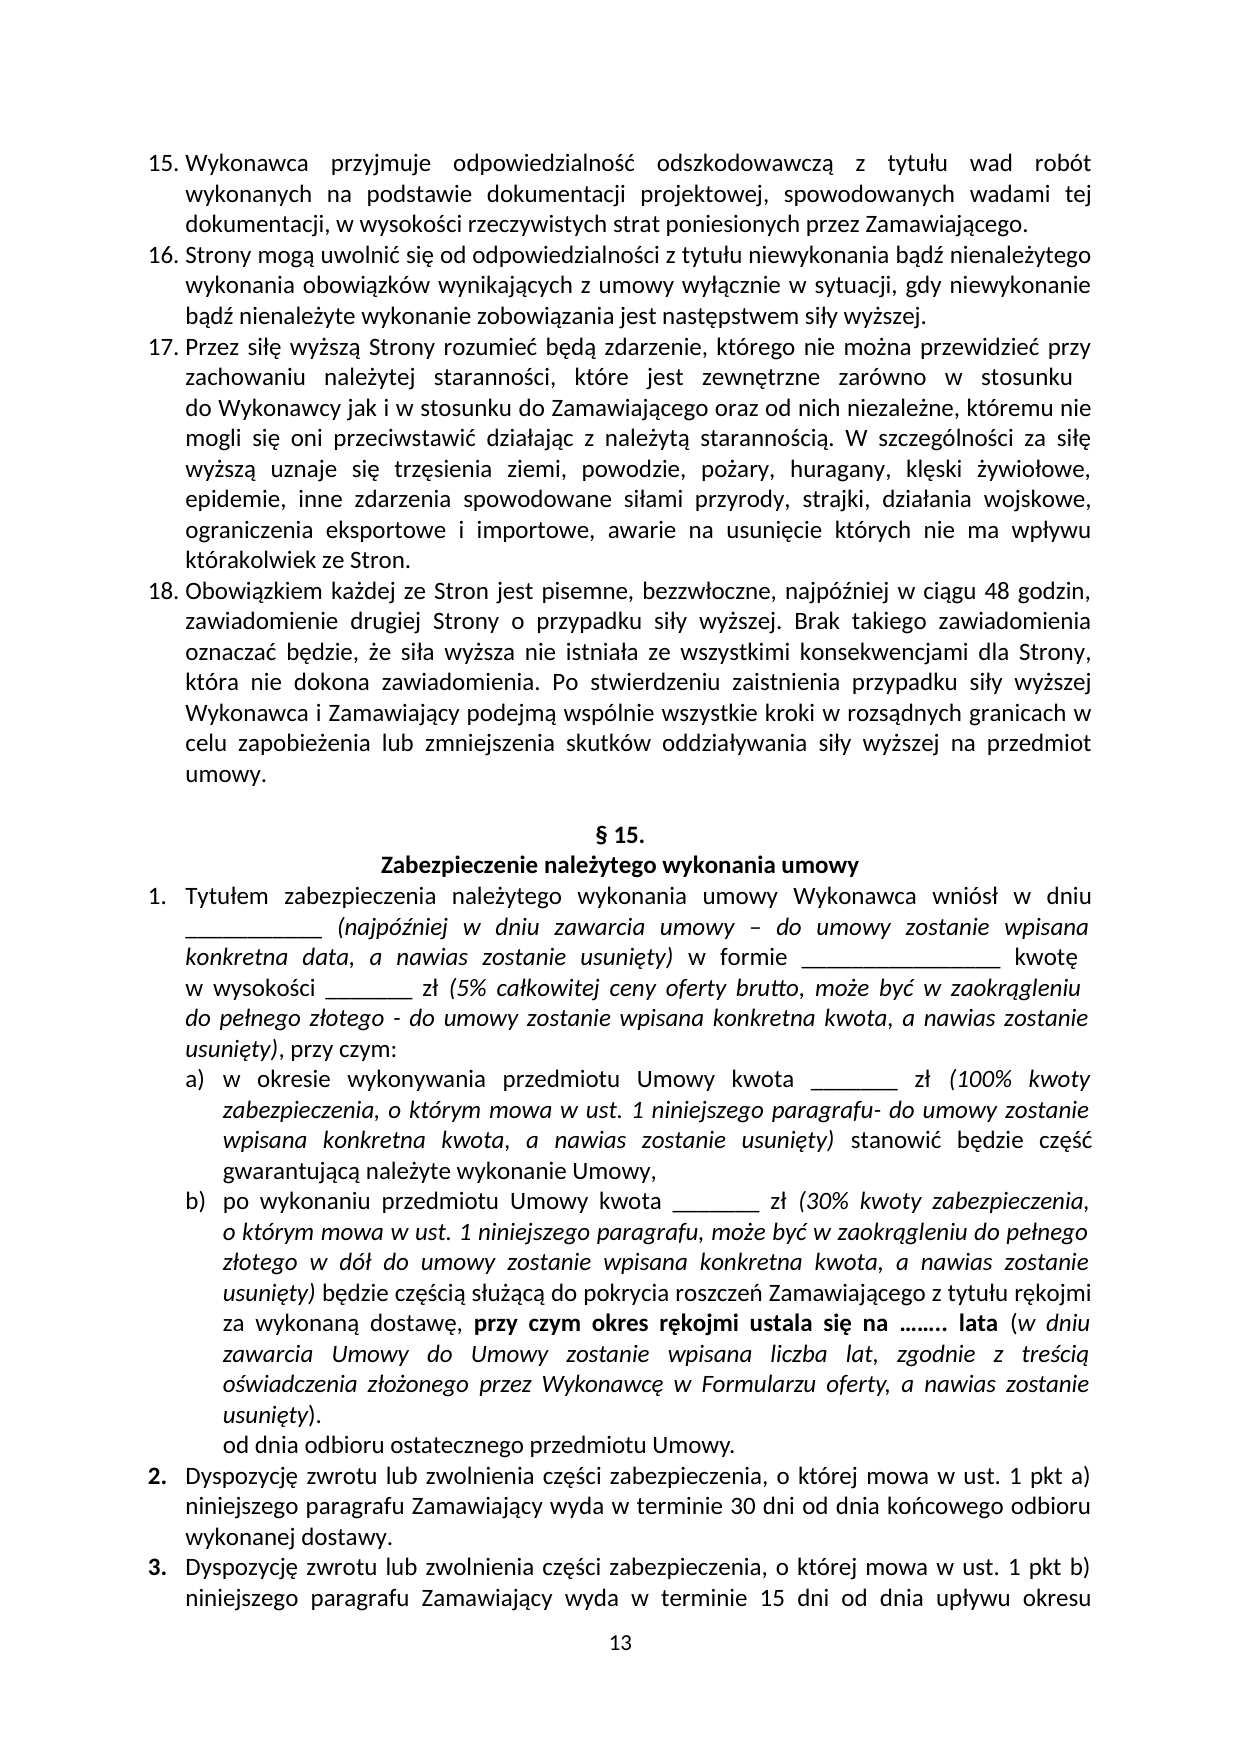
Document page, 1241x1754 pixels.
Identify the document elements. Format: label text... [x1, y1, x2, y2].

list po wykonaniu przedmiotu Umowy kwota _______ zł (30% kwoty zabezpieczenia, o którym mowa w ust. 1 niniejszego paragrafu, może być w zaokrągleniu do pełnego złotego w dół do umowy zostanie wpisana konkretna kwota, a nawias zostanie usunięty) będzie częścią służącą do pokrycia roszczeń Zamawiającego z tytułu rękojmi za wykonaną dostawę, przy czym okres rękojmi ustala się na …….. lata (w dniu zawarcia Umowy do Umowy zostanie wpisana liczba lat, zgodnie z treścią oświadczenia złożonego przez Wykonawcę w Formularzu oferty, a nawias zostanie usunięty). [185, 1185, 1093, 1429]
list Obowiązkiem każdej ze Stron jest pisemne, bezzwłoczne, najpóźniej w ciągu 48 godzin, zawiadomienie drugiej Strony o przypadku siły wyższej. Brak takiego zawiadomienia oznaczać będzie, że siła wyższa nie istniała ze wszystkimi konsekwencjami dla Strony, która nie dokona zawiadomienia. Po stwierdzeniu zaistnienia przypadku siły wyższej Wykonawca i Zamawiający podejmą wspólnie wszystkie kroki w rozsądnych granicach w celu zapobieżenia lub zmniejszenia skutków oddziaływania siły wyższej na przedmiot umowy. [148, 575, 1093, 788]
text Zabezpieczenie należytego wykonania umowy [148, 849, 1093, 880]
list Wykonawca przyjmuje odpowiedzialność odszkodowawczą z tytułu wad robót wykonanych na podstawie dokumentacji projektowej, spowodowanych wadami tej dokumentacji, w wysokości rzeczywistych strat poniesionych przez Zamawiającego. [148, 148, 1093, 239]
list w okresie wykonywania przedmiotu Umowy kwota _______ zł (100% kwoty zabezpieczenia, o którym mowa w ust. 1 niniejszego paragrafu- do umowy zostanie wpisana konkretna kwota, a nawias zostanie usunięty) stanowić będzie część gwarantującą należyte wykonanie Umowy, [185, 1063, 1093, 1185]
list Przez siłę wyższą Strony rozumieć będą zdarzenie, którego nie można przewidzieć przy zachowaniu należytej staranności, które jest zewnętrzne zarówno w stosunku do Wykonawcy jak i w stosunku do Zamawiającego oraz od nich niezależne, któremu nie mogli się oni przeciwstawić działając z należytą starannością. W szczególności za siłę wyższą uznaje się trzęsienia ziemi, powodzie, pożary, huragany, klęski żywiołowe, epidemie, inne zdarzenia spowodowane siłami przyrody, strajki, działania wojskowe, ograniczenia eksportowe i importowe, awarie na usunięcie których nie ma wpływu którakolwiek ze Stron. [148, 331, 1093, 575]
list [148, 1552, 1093, 1613]
list Strony mogą uwolnić się od odpowiedzialności z tytułu niewykonania bądź nienależytego wykonania obowiązków wynikających z umowy wyłącznie w sytuacji, gdy niewykonanie bądź nienależyte wykonanie zobowiązania jest następstwem siły wyższej. [148, 239, 1093, 331]
text od dnia odbioru ostatecznego przedmiotu Umowy. [223, 1429, 1093, 1460]
list Tytułem zabezpieczenia należytego wykonania umowy Wykonawca wniósł w dniu ___________ (najpóźniej w dniu zawarcia umowy – do umowy zostanie wpisana konkretna data, a nawias zostanie usunięty) w formie ________________ kwotę w wysokości _______ zł (5% całkowitej ceny oferty brutto, może być w zaokrągleniu do pełnego złotego - do umowy zostanie wpisana konkretna kwota, a nawias zostanie usunięty), przy czym: [148, 880, 1093, 1063]
list Dyspozycję zwrotu lub zwolnienia części zabezpieczenia, o której mowa w ust. 1 pkt a) niniejszego paragrafu Zamawiający wyda w terminie 30 dni od dnia końcowego odbioru wykonanej dostawy. [148, 1460, 1093, 1552]
text § 15. [148, 819, 1093, 849]
